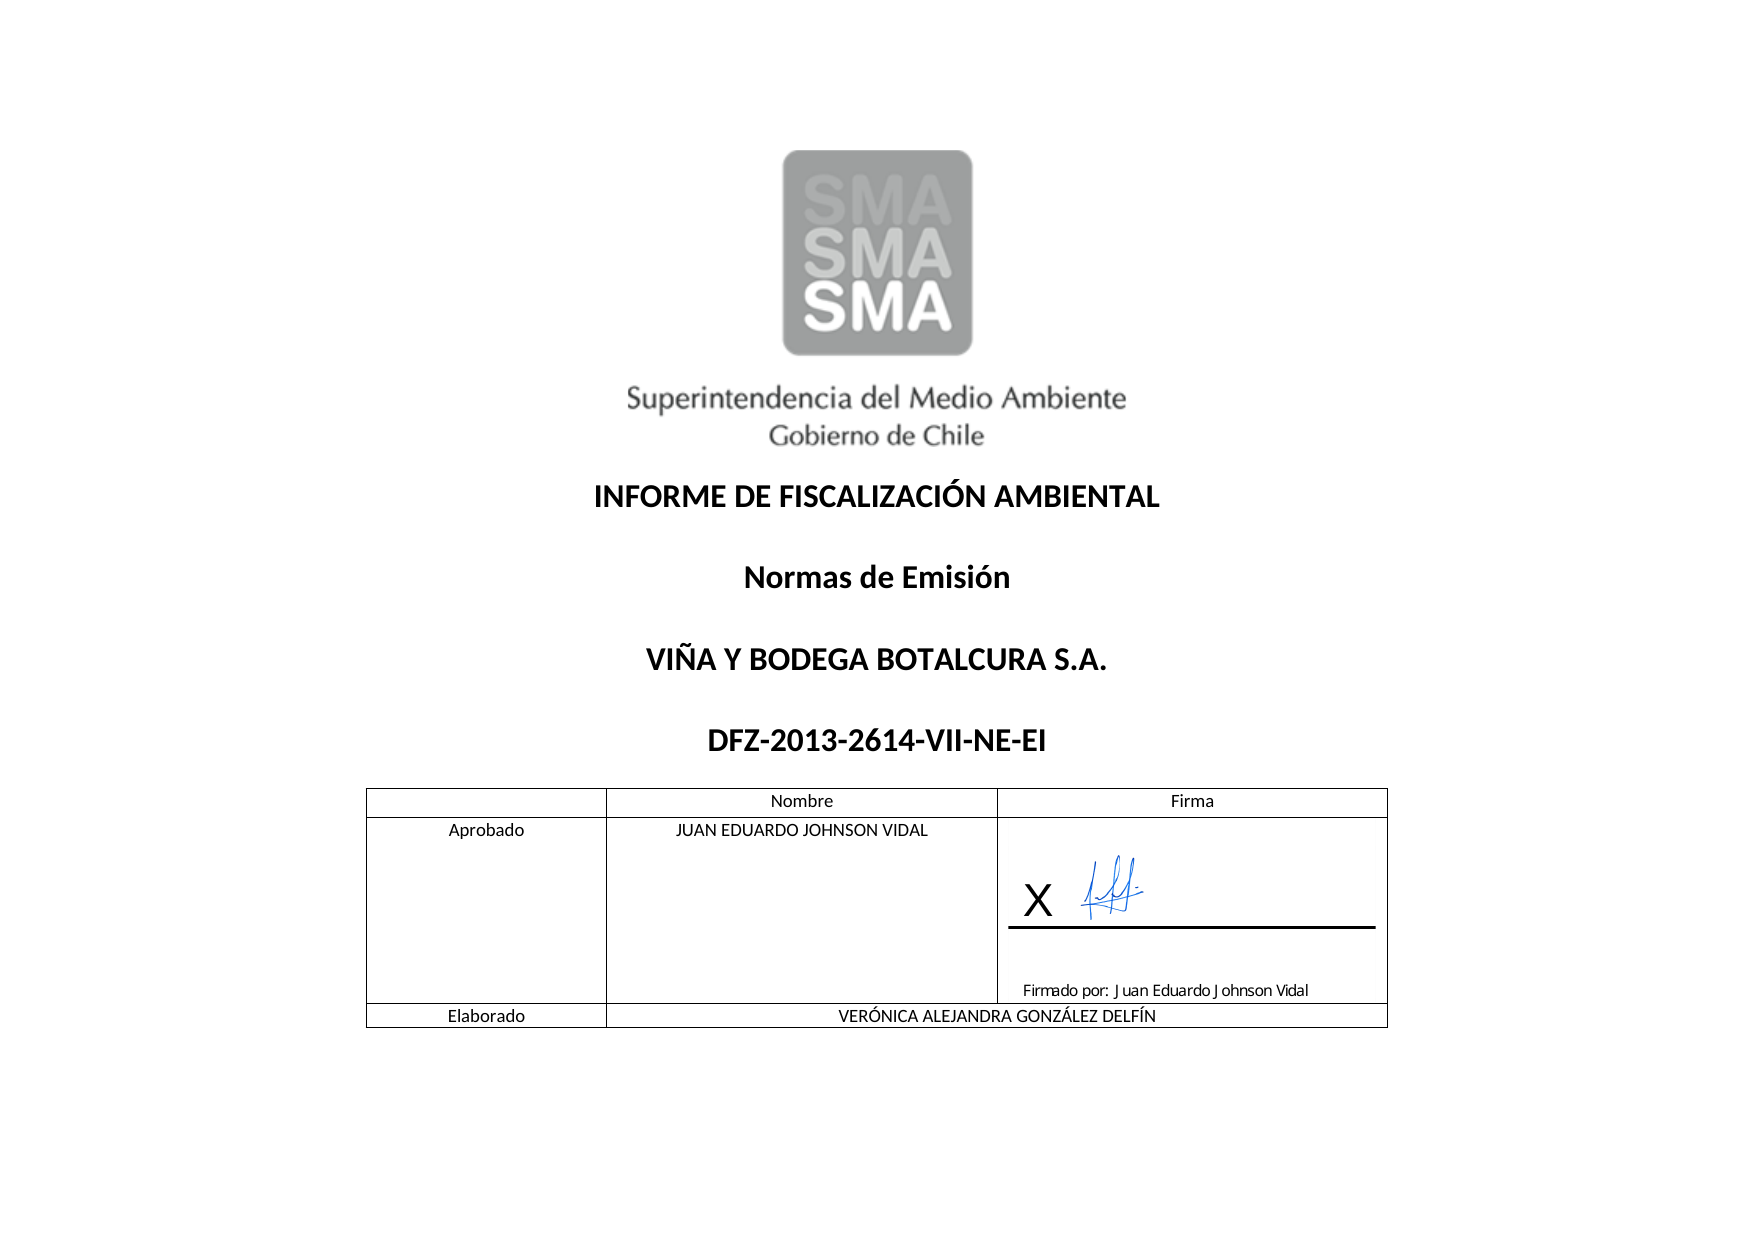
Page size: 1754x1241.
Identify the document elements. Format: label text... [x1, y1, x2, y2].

text INFORME DE FISCALIZACIÓN AMBIENTAL [150, 475, 1604, 516]
picture [627, 150, 1127, 447]
table_header [367, 789, 606, 817]
table_cell Elaborado [367, 1004, 606, 1027]
text Normas de Emisión [150, 516, 1604, 597]
table_header Nombre [607, 789, 997, 817]
table_cell Aprobado [367, 818, 606, 1003]
table_cell VERÓNICA ALEJANDRA GONZÁLEZ DELFÍN [607, 1004, 1387, 1027]
table_cell [998, 818, 1387, 1003]
table_header Firma [998, 789, 1387, 817]
text VIÑA Y BODEGA BOTALCURA S.A. [150, 597, 1604, 679]
table_cell JUAN EDUARDO JOHNSON VIDAL [607, 818, 997, 1003]
text DFZ-2013-2614-VII-NE-EI [150, 679, 1604, 760]
